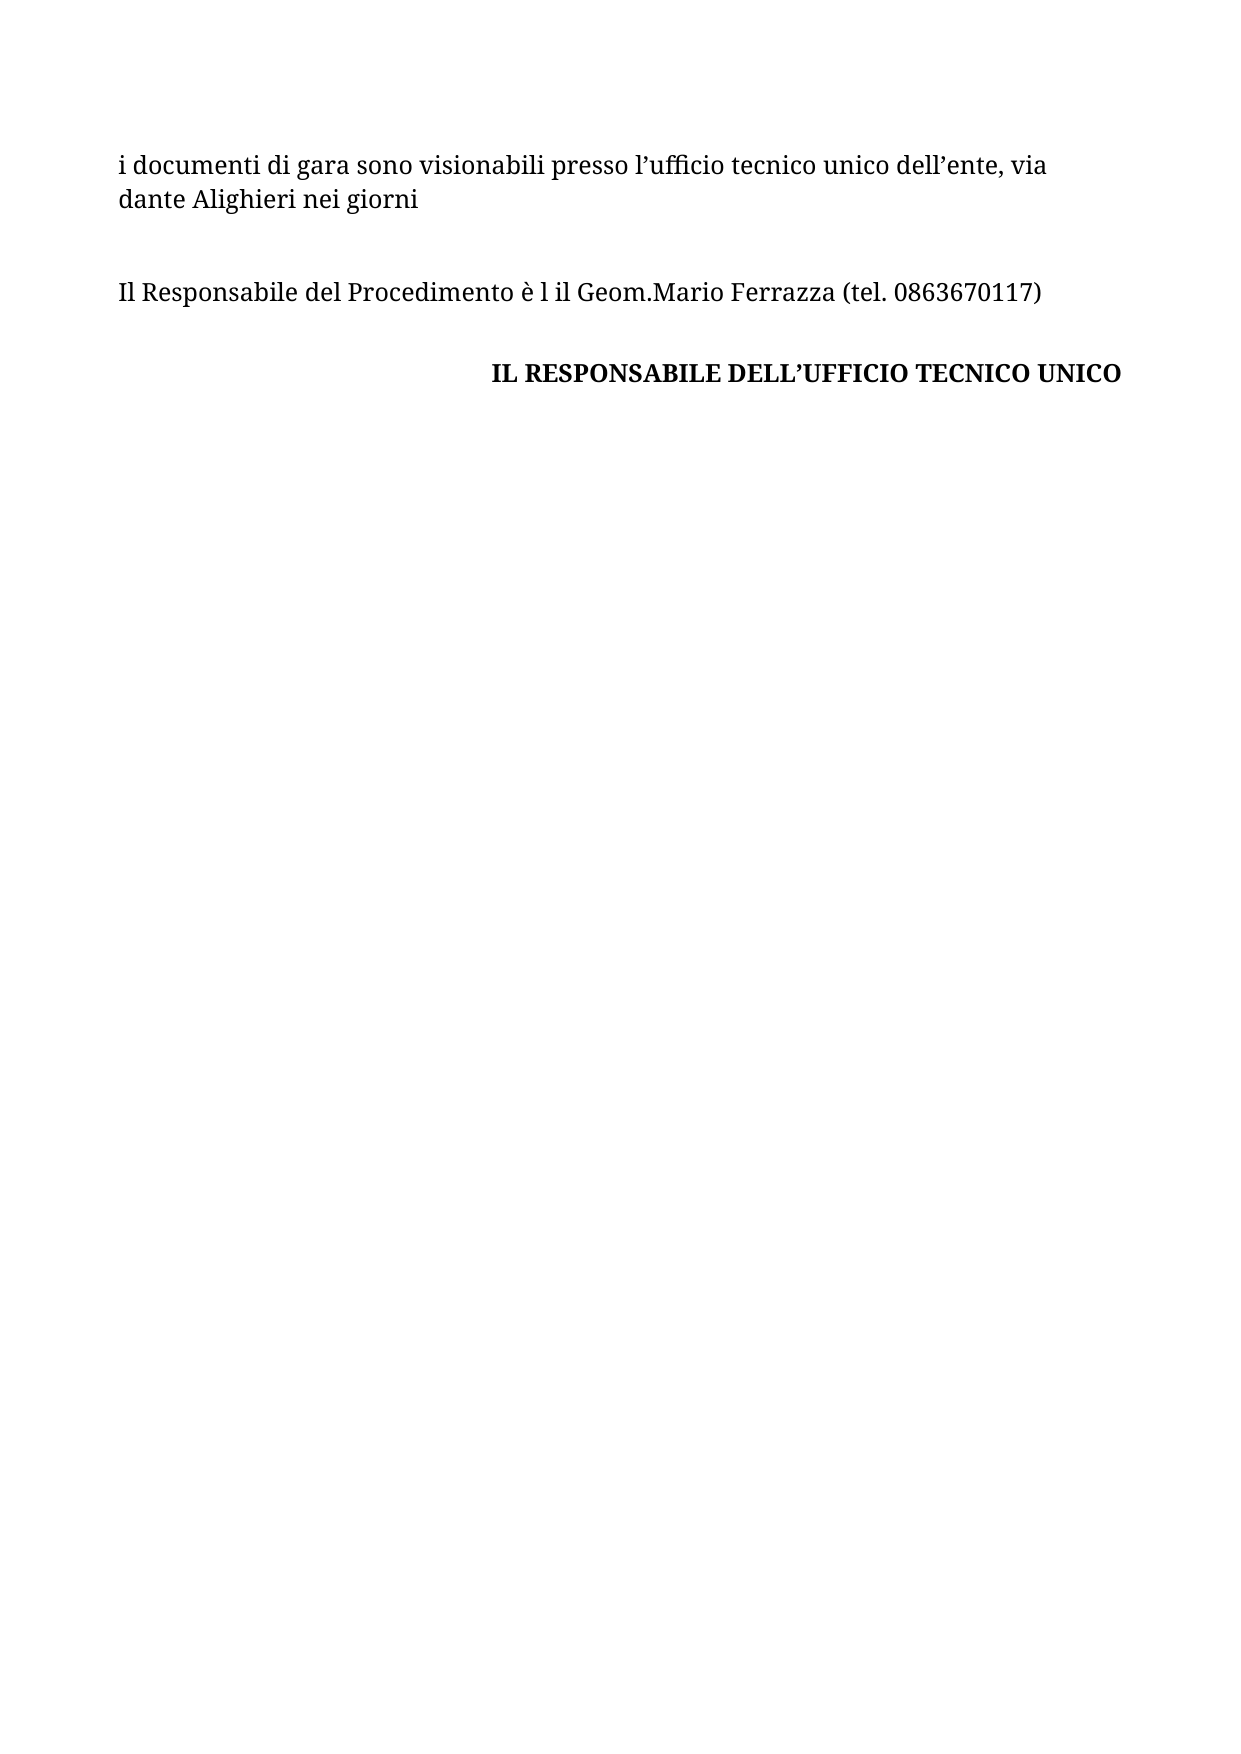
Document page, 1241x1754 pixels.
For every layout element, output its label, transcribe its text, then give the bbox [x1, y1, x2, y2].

text IL RESPONSABILE DELL’UFFICIO TECNICO UNICO [118, 355, 1122, 389]
text Il Responsabile del Procedimento è l il Geom.Mario Ferrazza (tel. 0863670117) [118, 275, 1122, 309]
text i documenti di gara sono visionabili presso l’ufficio tecnico unico dell’ente, via dante Alighieri nei giorni [118, 148, 1122, 216]
